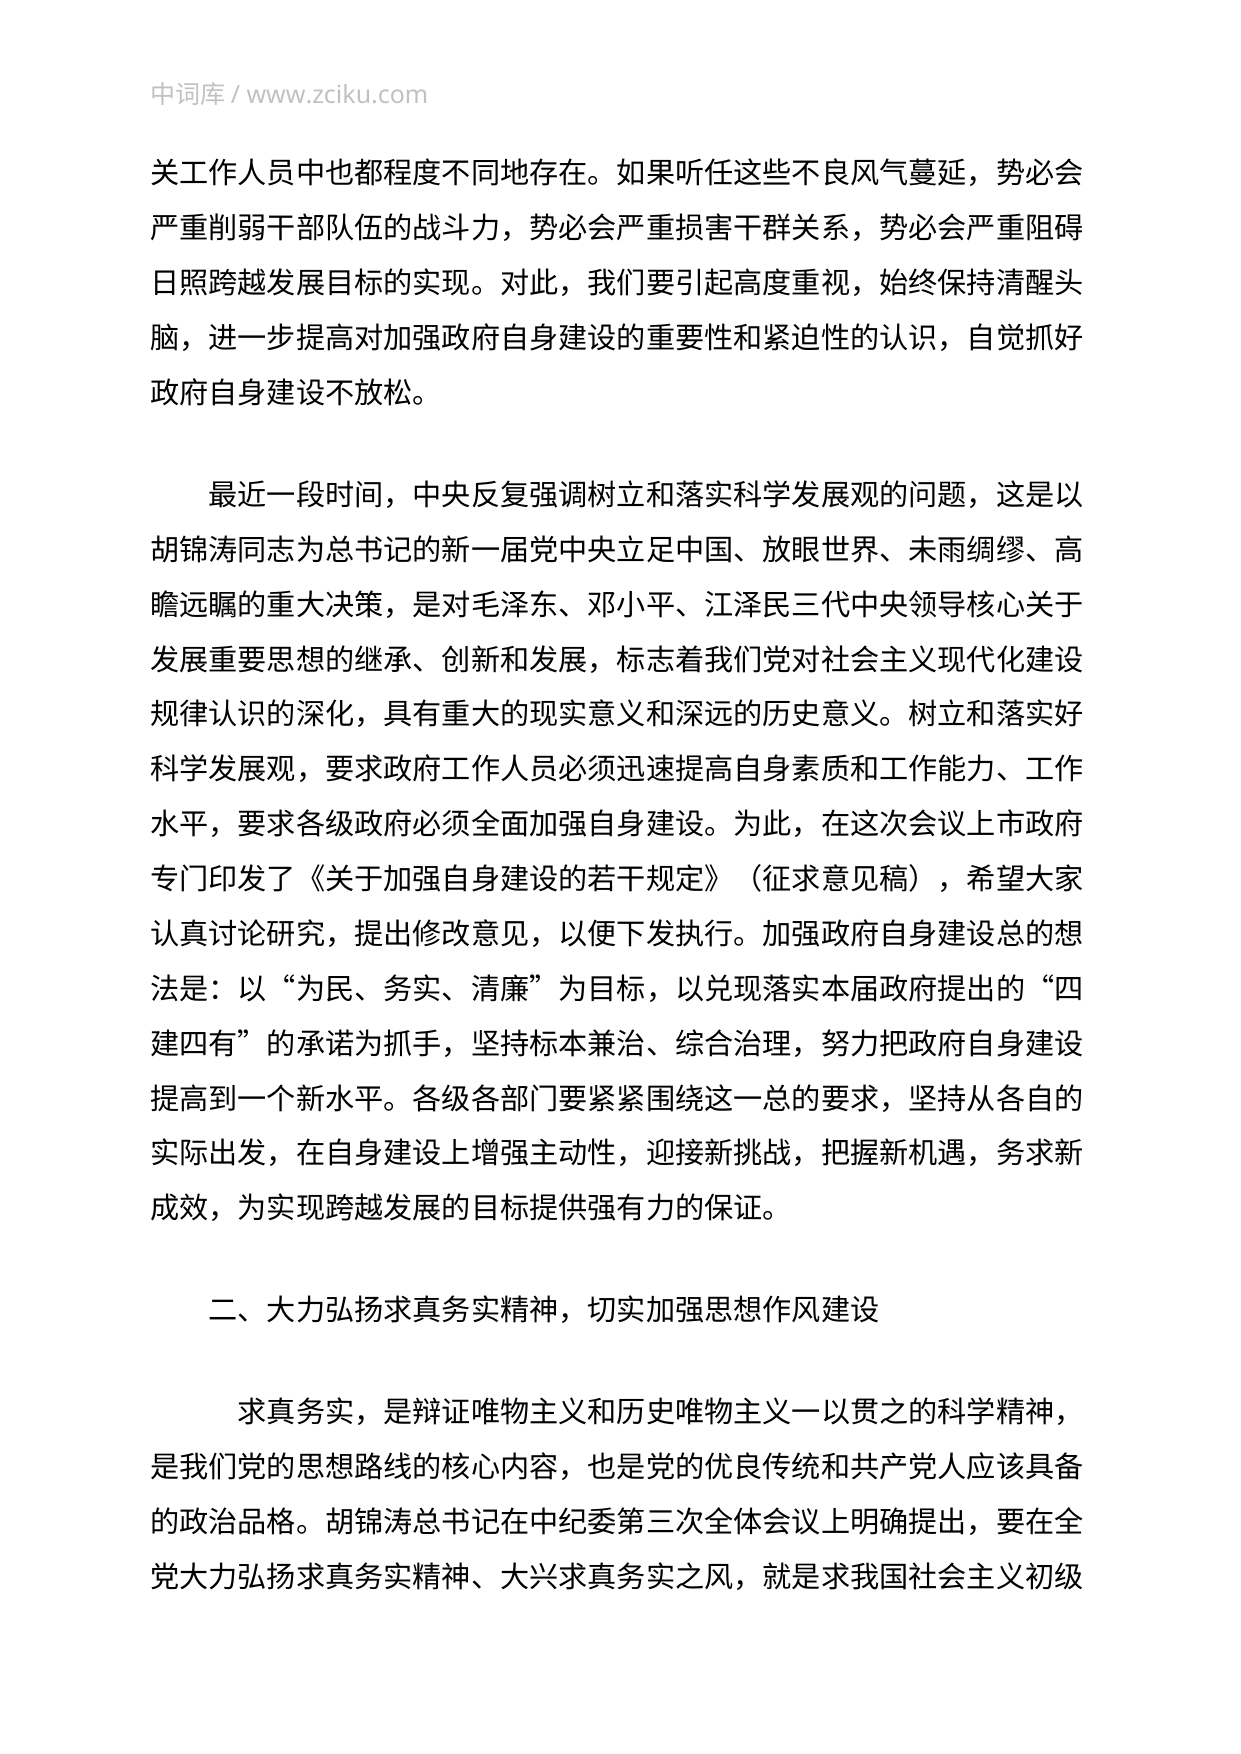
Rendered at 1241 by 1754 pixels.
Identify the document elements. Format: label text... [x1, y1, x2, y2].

text 最近一段时间，中央反复强调树立和落实科学发展观的问题，这是以胡锦涛同志为总书记的新一届党中央立足中国、放眼世界、未雨绸缪、高瞻远瞩的重大决策，是对毛泽东、邓小平、江泽民三代中央领导核心关于发展重要思想的继承、创新和发展，标志着我们党对社会主义现代化建设规律认识的深化，具有重大的现实意义和深远的历史意义。树立和落实好科学发展观，要求政府工作人员必须迅速提高自身素质和工作能力、工作水平，要求各级政府必须全面加强自身建设。为此，在这次会议上市政府专门印发了《关于加强自身建设的若干规定》（征求意见稿），希望大家认真讨论研究，提出修改意见，以便下发执行。加强政府自身建设总的想法是：以“为民、务实、清廉”为目标，以兑现落实本届政府提出的“四建四有”的承诺为抓手，坚持标本兼治、综合治理，努力把政府自身建设提高到一个新水平。各级各部门要紧紧围绕这一总的要求，坚持从各自的实际出发，在自身建设上增强主动性，迎接新挑战，把握新机遇，务求新成效，为实现跨越发展的目标提供强有力的保证。 [150, 471, 1090, 1227]
text 二、大力弘扬求真务实精神，切实加强思想作风建设 [150, 1287, 1090, 1329]
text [150, 1388, 1090, 1596]
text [150, 150, 1090, 412]
